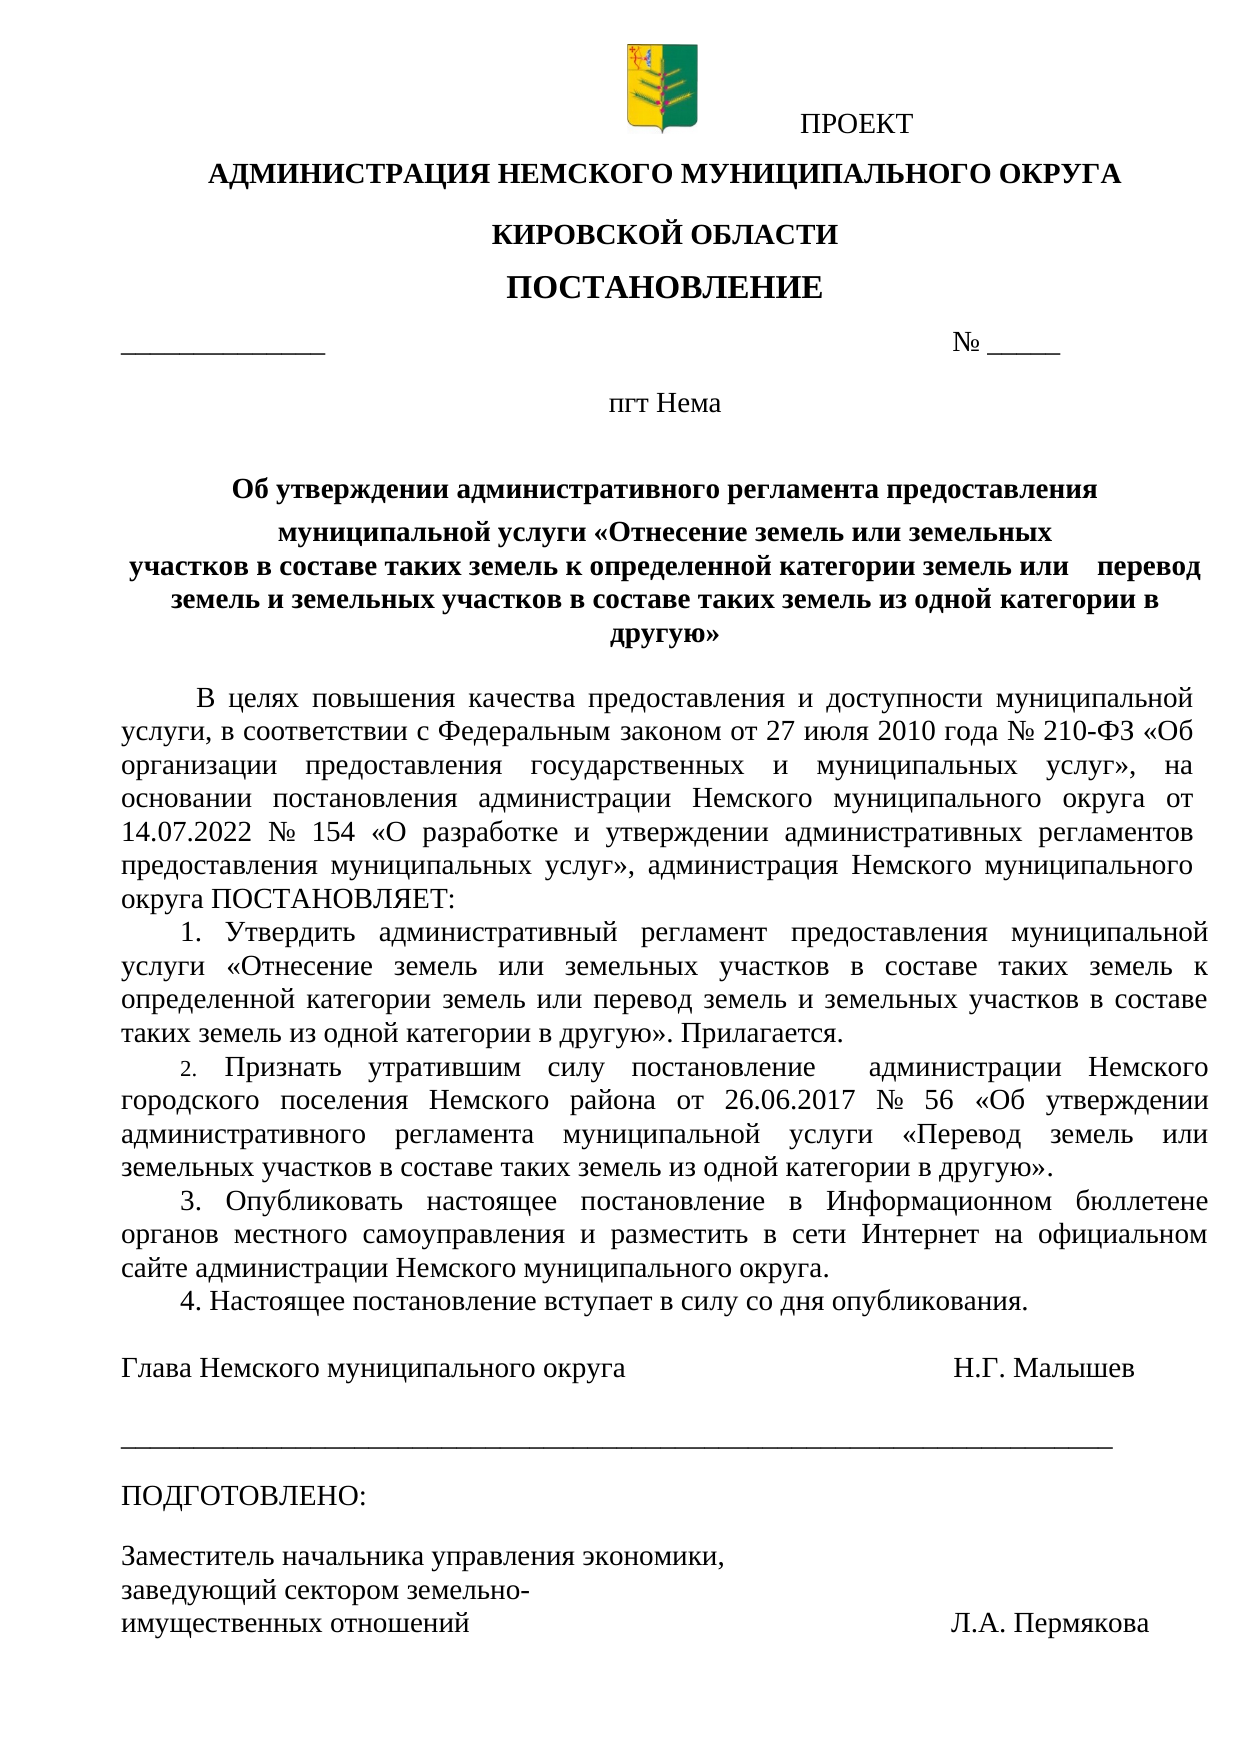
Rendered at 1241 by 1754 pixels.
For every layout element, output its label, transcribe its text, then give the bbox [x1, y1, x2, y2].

subtitle АДМИНИСТРАЦИЯ НЕМСКОГО МУНИЦИПАЛЬНОГО ОКРУГА [121, 156, 1209, 190]
title ПРОЕКТ [62, 44, 1209, 140]
subtitle пгт Нема [121, 385, 1209, 418]
subtitle ПОДГОТОВЛЕНО: [121, 1478, 1209, 1511]
text участков в составе таких земель к определенной категории земель или перевод земель и земельных участков в составе таких земель из одной категории в другую» [121, 548, 1209, 648]
subtitle ______________ № _____ [121, 324, 1209, 358]
list Утвердить административный регламент предоставления муниципальной услуги «Отнесение земель или земельных участков в составе таких земель к определенной категории земель или перевод земель и земельных участков в составе таких земель из одной категории в другую». Прилагается. [121, 914, 1209, 1049]
subtitle муниципальной услуги «Отнесение земель или земельных [121, 514, 1209, 548]
subtitle ПОСТАНОВЛЕНИЕ [121, 267, 1209, 305]
text 3. Опубликовать настоящее постановление в Информационном бюллетене органов местного самоуправления и разместить в сети Интернет на официальном сайте администрации Немского муниципального округа. [121, 1183, 1209, 1283]
text Заместитель начальника управления экономики, [121, 1538, 1209, 1572]
text 4. Настоящее постановление вступает в силу со дня опубликования. [121, 1283, 1209, 1317]
subtitle Глава Немского муниципального округа Н.Г. Малышев [121, 1351, 1209, 1384]
text Об утверждении административного регламента предоставления [121, 472, 1209, 505]
text имущественных отношений Л.А. Пермякова [121, 1605, 1209, 1639]
subtitle ____________________________________________________________________ [121, 1418, 1209, 1451]
list Признать утратившим силу постановление администрации Немского городского поселения Немского района от 26.06.2017 № 56 «Об утверждении административного регламента муниципальной услуги «Перевод земель или земельных участков в составе таких земель из одной категории в другую». [121, 1049, 1209, 1183]
subtitle КИРОВСКОЙ ОБЛАСТИ [121, 217, 1209, 250]
text заведующий сектором земельно- [121, 1572, 1209, 1605]
picture [627, 44, 698, 134]
text В целях повышения качества предоставления и доступности муниципальной услуги, в соответствии с Федеральным законом от 27 июля 2010 года № 210-ФЗ «Об организации предоставления государственных и муниципальных услуг», на основании постановления администрации Немского муниципального округа от 14.07.2022 № 154 «О разработке и утверждении административных регламентов предоставления муниципальных услуг», администрация Немского муниципального округа ПОСТАНОВЛЯЕТ: [121, 680, 1194, 914]
